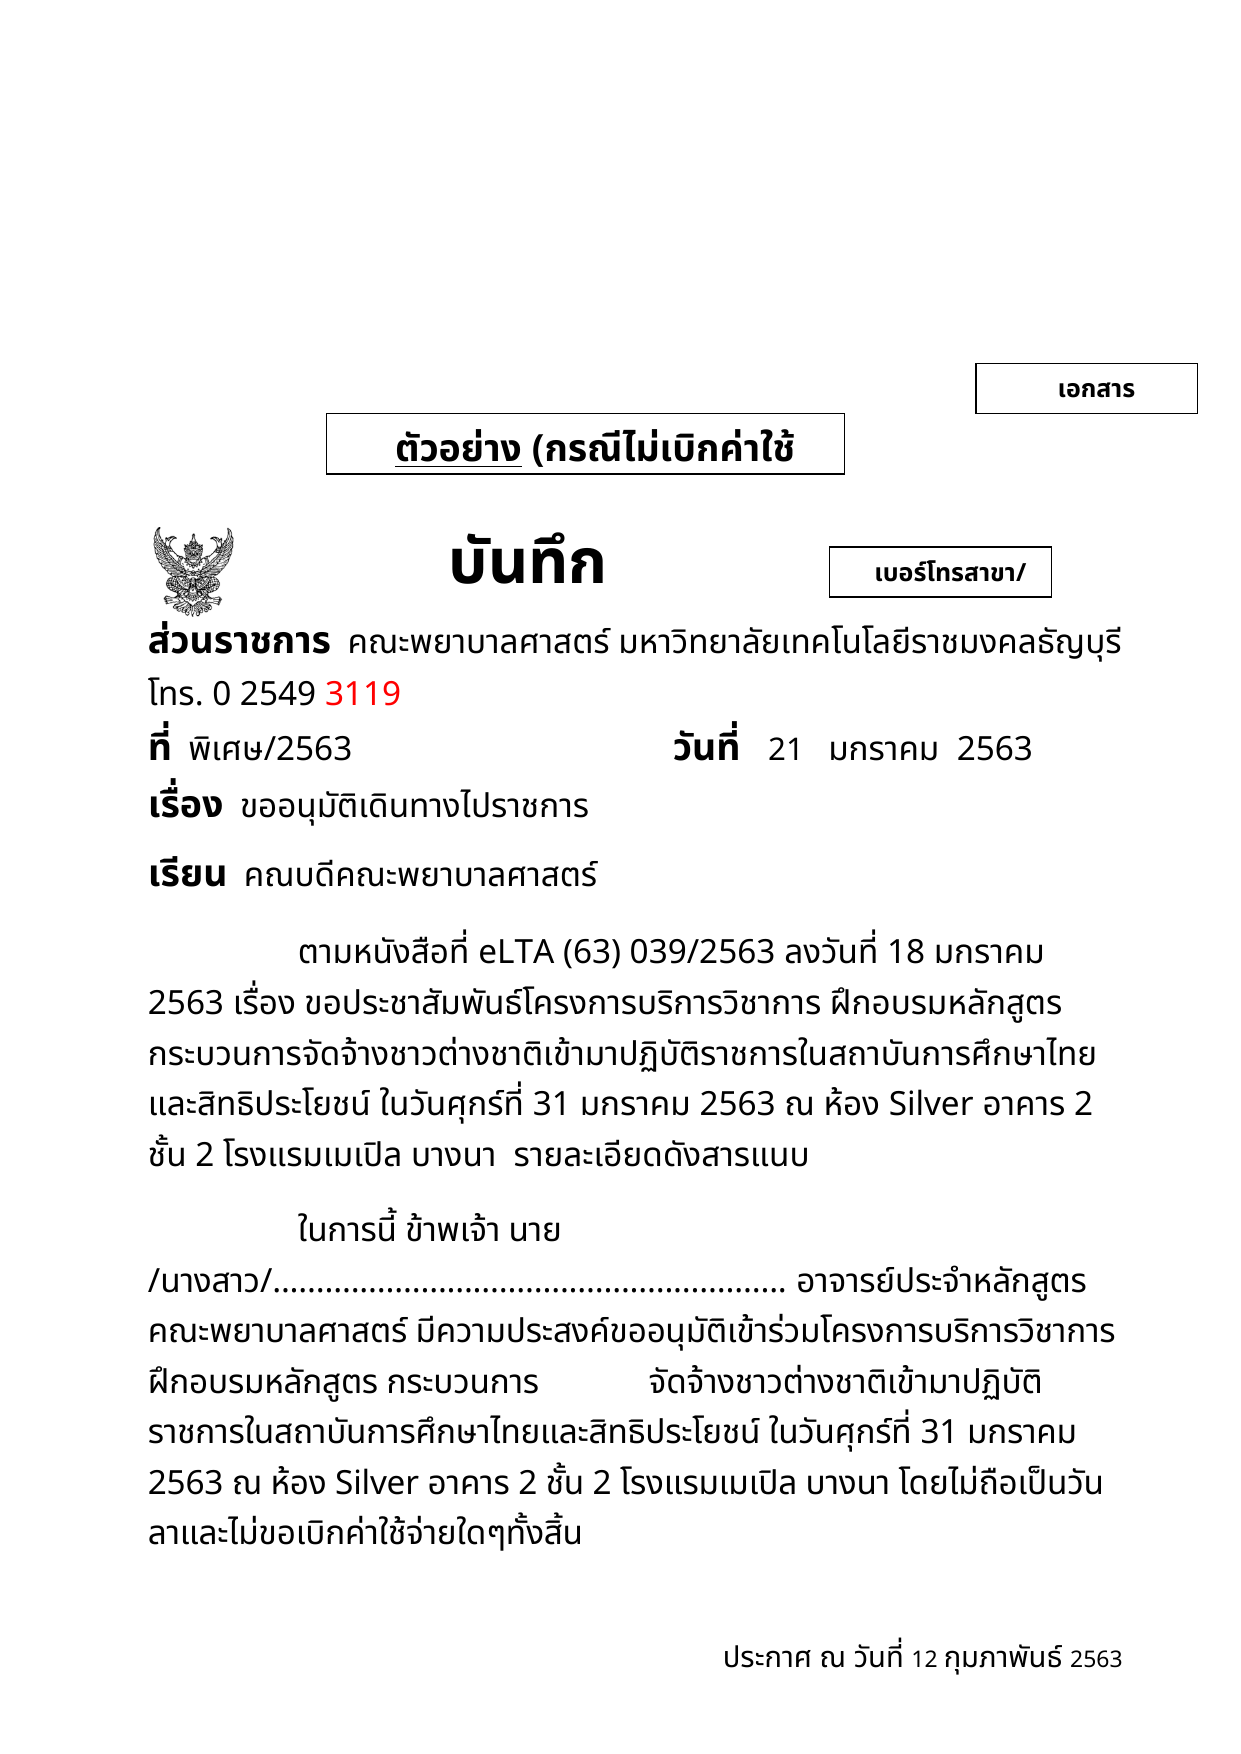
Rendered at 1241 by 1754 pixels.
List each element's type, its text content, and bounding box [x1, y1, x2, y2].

text ที่ พิเศษ/2563 วันที่ 21 มกราคม 2563 [148, 721, 1122, 777]
text เรื่อง ขออนุมัติเดินทางไปราชการ [148, 777, 1122, 834]
text ตามหนังสือที่ eLTA (63) 039/2563 ลงวันที่ 18 มกราคม 2563 เรื่อง ขอประชาสัมพันธ์โครงการบริการวิชาการ ฝึกอบรมหลักสูตร กระบวนการจัดจ้างชาวต่างชาติเข้ามาปฏิบัติราชการในสถาบันการศึกษาไทยและสิทธิประโยชน์ ในวันศุกร์ที่ 31 มกราคม 2563 ณ ห้อง Silver อาคาร 2 ชั้น 2 โรงแรมเมเปิล บางนา รายละเอียดดังสารแนบ [148, 928, 1122, 1181]
text เรียน คณบดีคณะพยาบาลศาสตร์ [148, 847, 1122, 903]
picture [148, 527, 238, 613]
text ส่วนราชการ คณะพยาบาลศาสตร์ มหาวิทยาลัยเทคโนโลยีราชมงคลธัญบุรี โทร. 0 2549 3119 [148, 613, 1122, 721]
text ในการนี้ ข้าพเจ้า นาย /นางสาว/........................................................... อาจารย์ประจำหลักสูตร คณะพยาบาลศาสตร์ มีความประสงค์ขออนุมัติเข้าร่วมโครงการบริการวิชาการ ฝึกอบรมหลักสูตร กระบวนการ จัดจ้างชาวต่างชาติเข้ามาปฏิบัติราชการในสถาบันการศึกษาไทยและสิทธิประโยชน์ ในวันศุกร์ที่ 31 มกราคม 2563 ณ ห้อง Silver อาคาร 2 ชั้น 2 โรงแรมเมเปิล บางนา โดยไม่ถือเป็นวันลาและไม่ขอเบิกค่าใช้จ่ายใดๆทั้งสิ้น [148, 1206, 1122, 1560]
